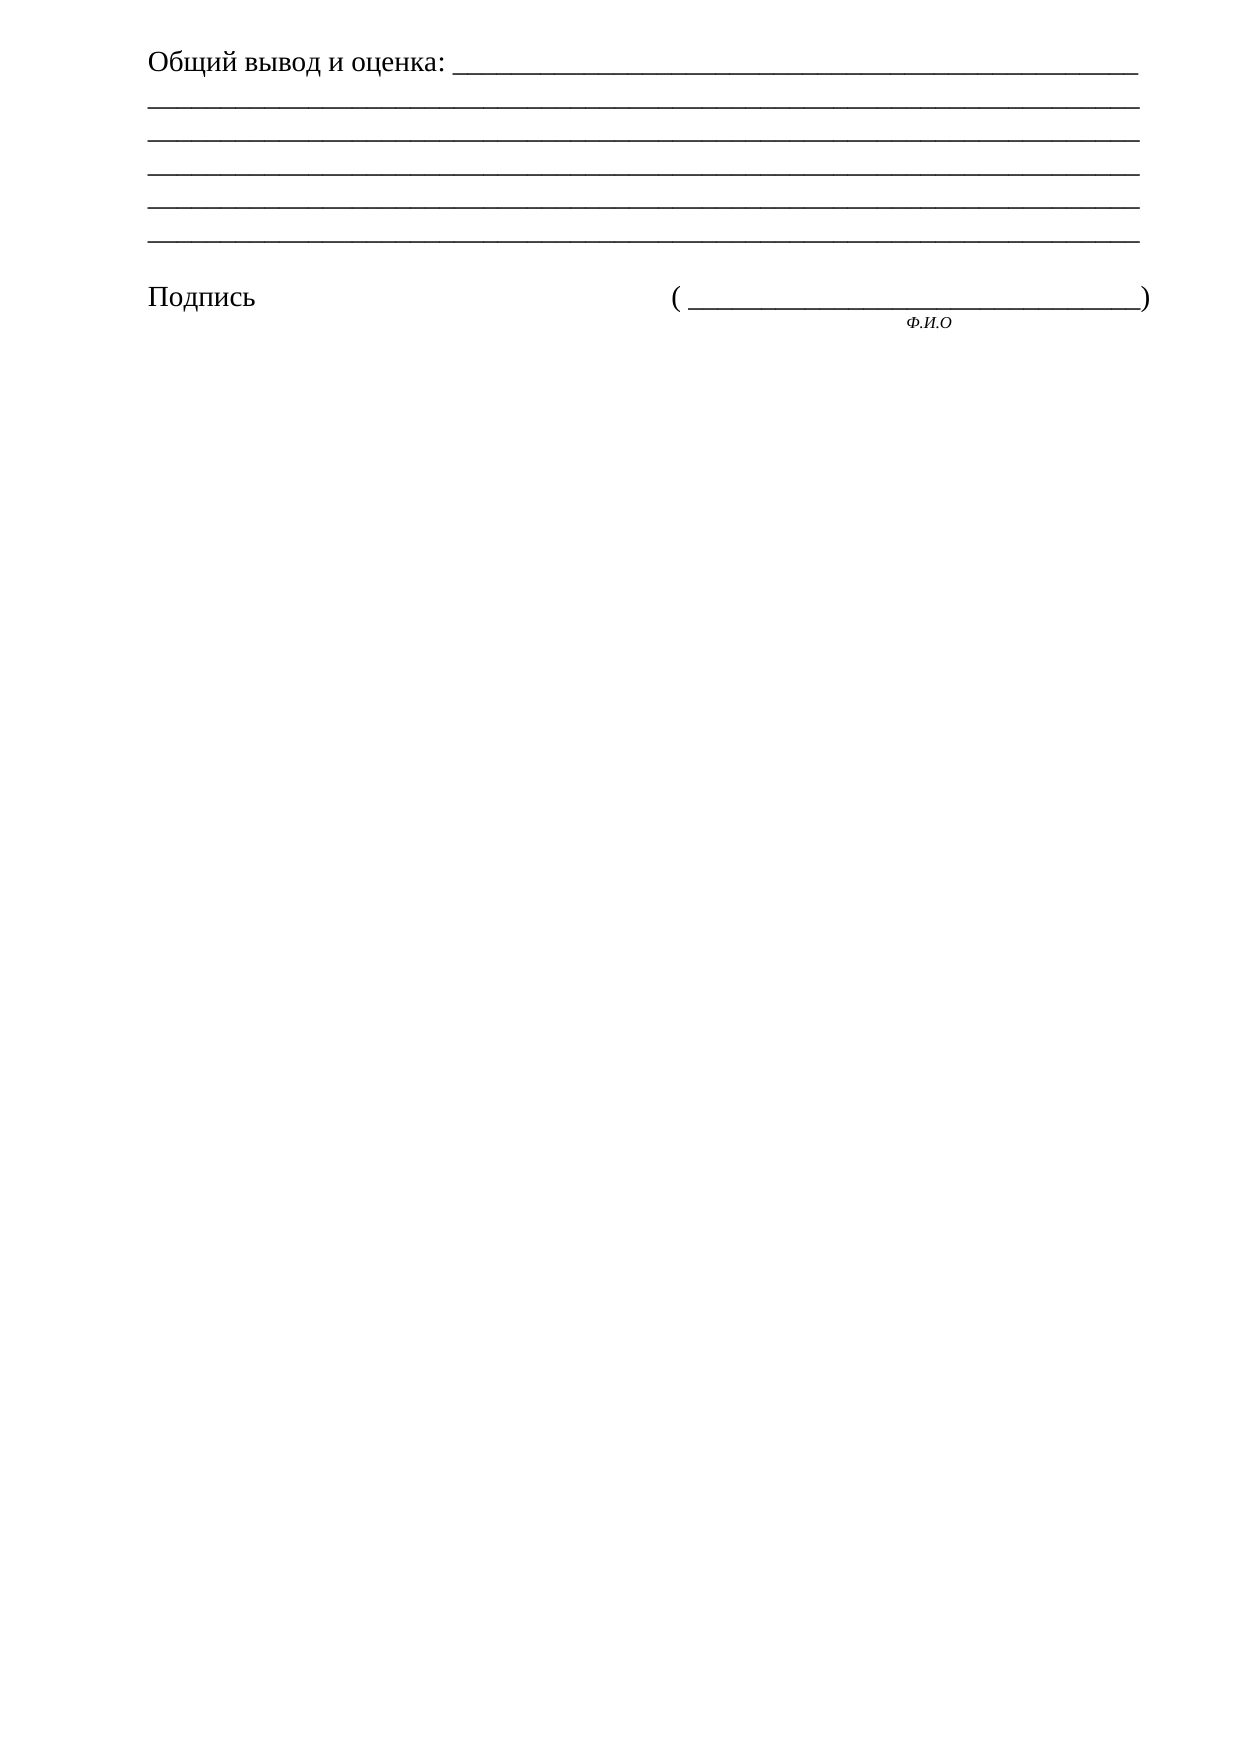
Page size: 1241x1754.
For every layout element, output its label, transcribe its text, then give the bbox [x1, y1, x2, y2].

text Ф.И.О [148, 313, 1152, 332]
text Общий вывод и оценка: _______________________________________________ [148, 44, 1152, 78]
text Подпись ( _______________________________) [148, 279, 1152, 313]
